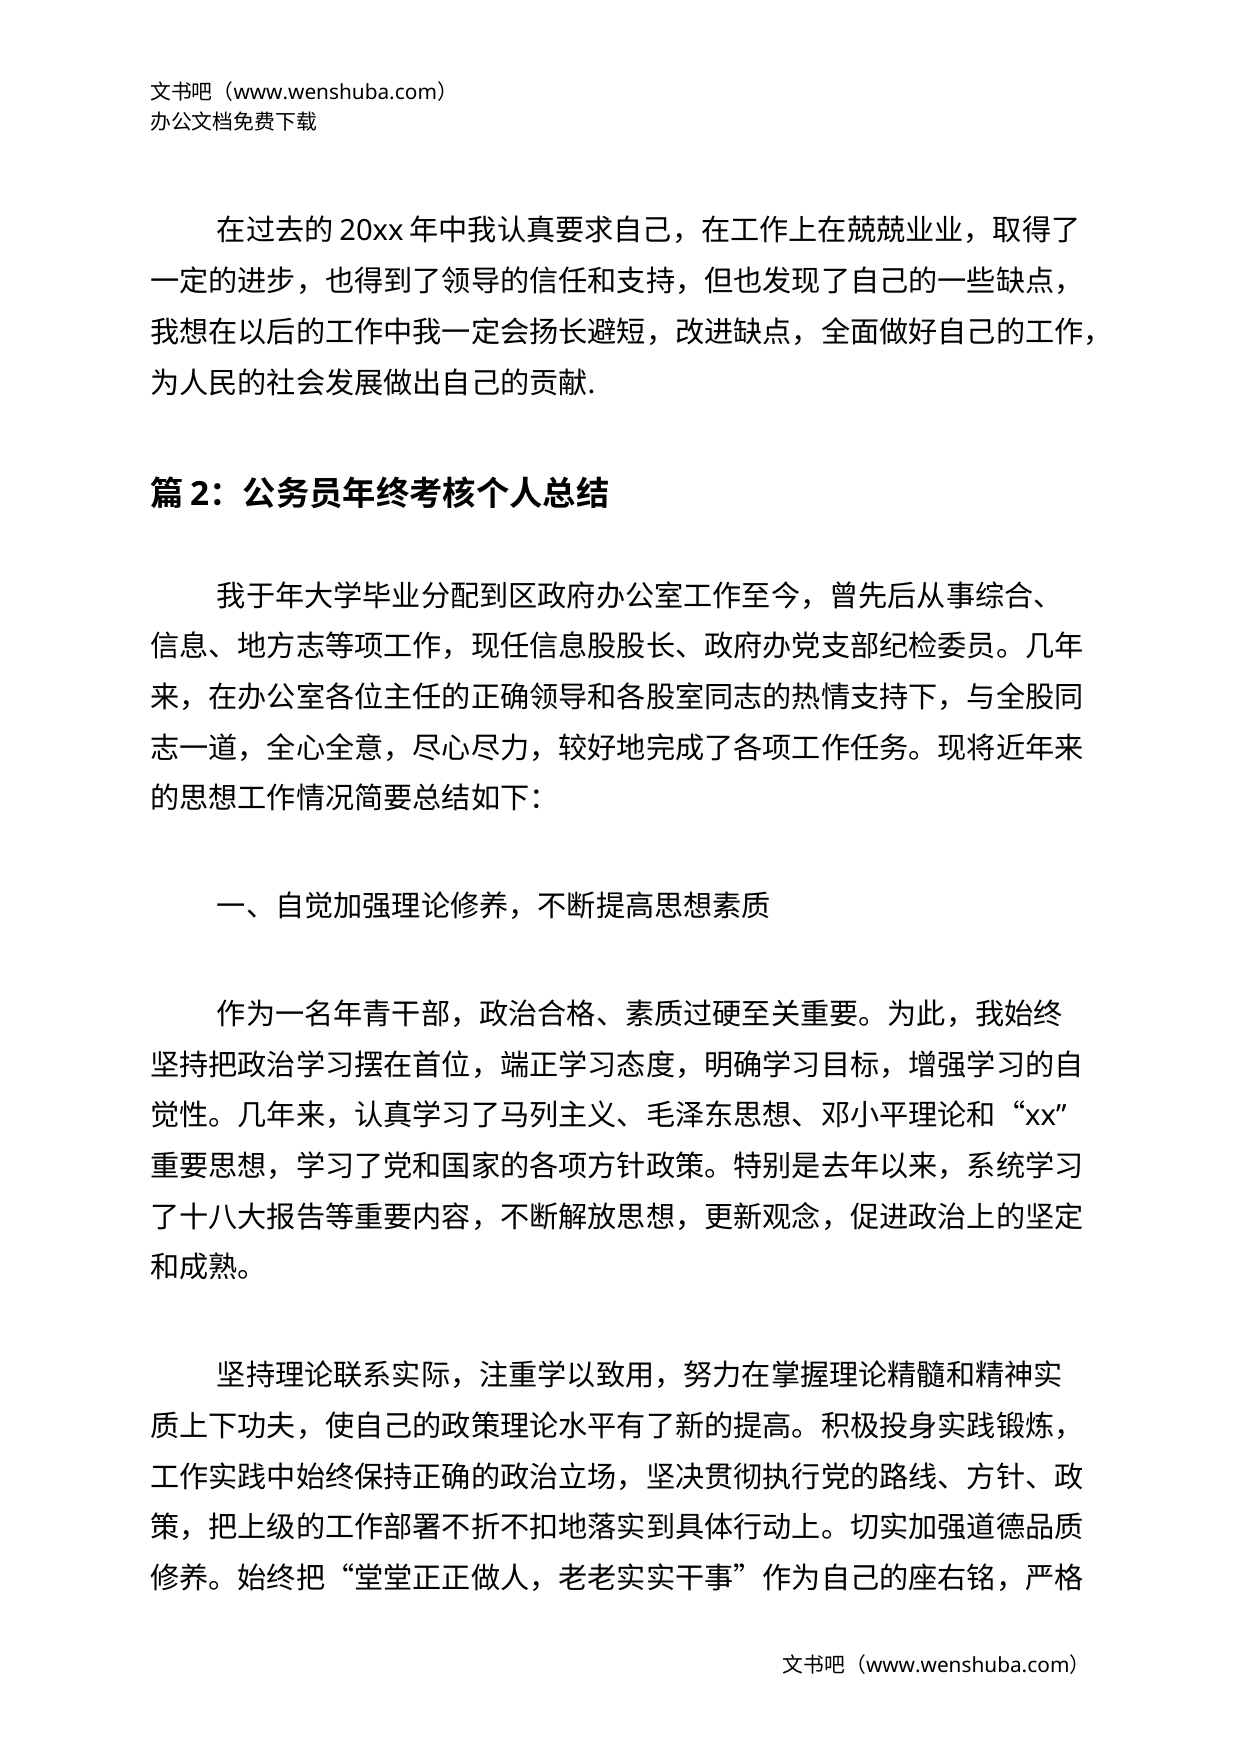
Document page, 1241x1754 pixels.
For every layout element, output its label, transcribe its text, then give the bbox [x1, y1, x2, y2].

text 篇2：公务员年终考核个人总结 [150, 467, 1090, 515]
text 作为一名年青干部，政治合格、素质过硬至关重要。为此，我始终坚持把政治学习摆在首位，端正学习态度，明确学习目标，增强学习的自觉性。几年来，认真学习了马列主义、毛泽东思想、邓小平理论和“xx”重要思想，学习了党和国家的各项方针政策。特别是去年以来，系统学习了十八大报告等重要内容，不断解放思想，更新观念，促进政治上的坚定和成熟。 [150, 990, 1090, 1286]
text 在过去的20xx年中我认真要求自己，在工作上在兢兢业业，取得了一定的进步，也得到了领导的信任和支持，但也发现了自己的一些缺点，我想在以后的工作中我一定会扬长避短，改进缺点，全面做好自己的工作，为人民的社会发展做出自己的贡献. [150, 207, 1090, 402]
text 我于年大学毕业分配到区政府办公室工作至今，曾先后从事综合、信息、地方志等项工作，现任信息股股长、政府办党支部纪检委员。几年来，在办公室各位主任的正确领导和各股室同志的热情支持下，与全股同志一道，全心全意，尽心尽力，较好地完成了各项工作任务。现将近年来的思想工作情况简要总结如下： [150, 572, 1090, 817]
text 一、自觉加强理论修养，不断提高思想素质 [150, 883, 1090, 925]
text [150, 1352, 1090, 1597]
